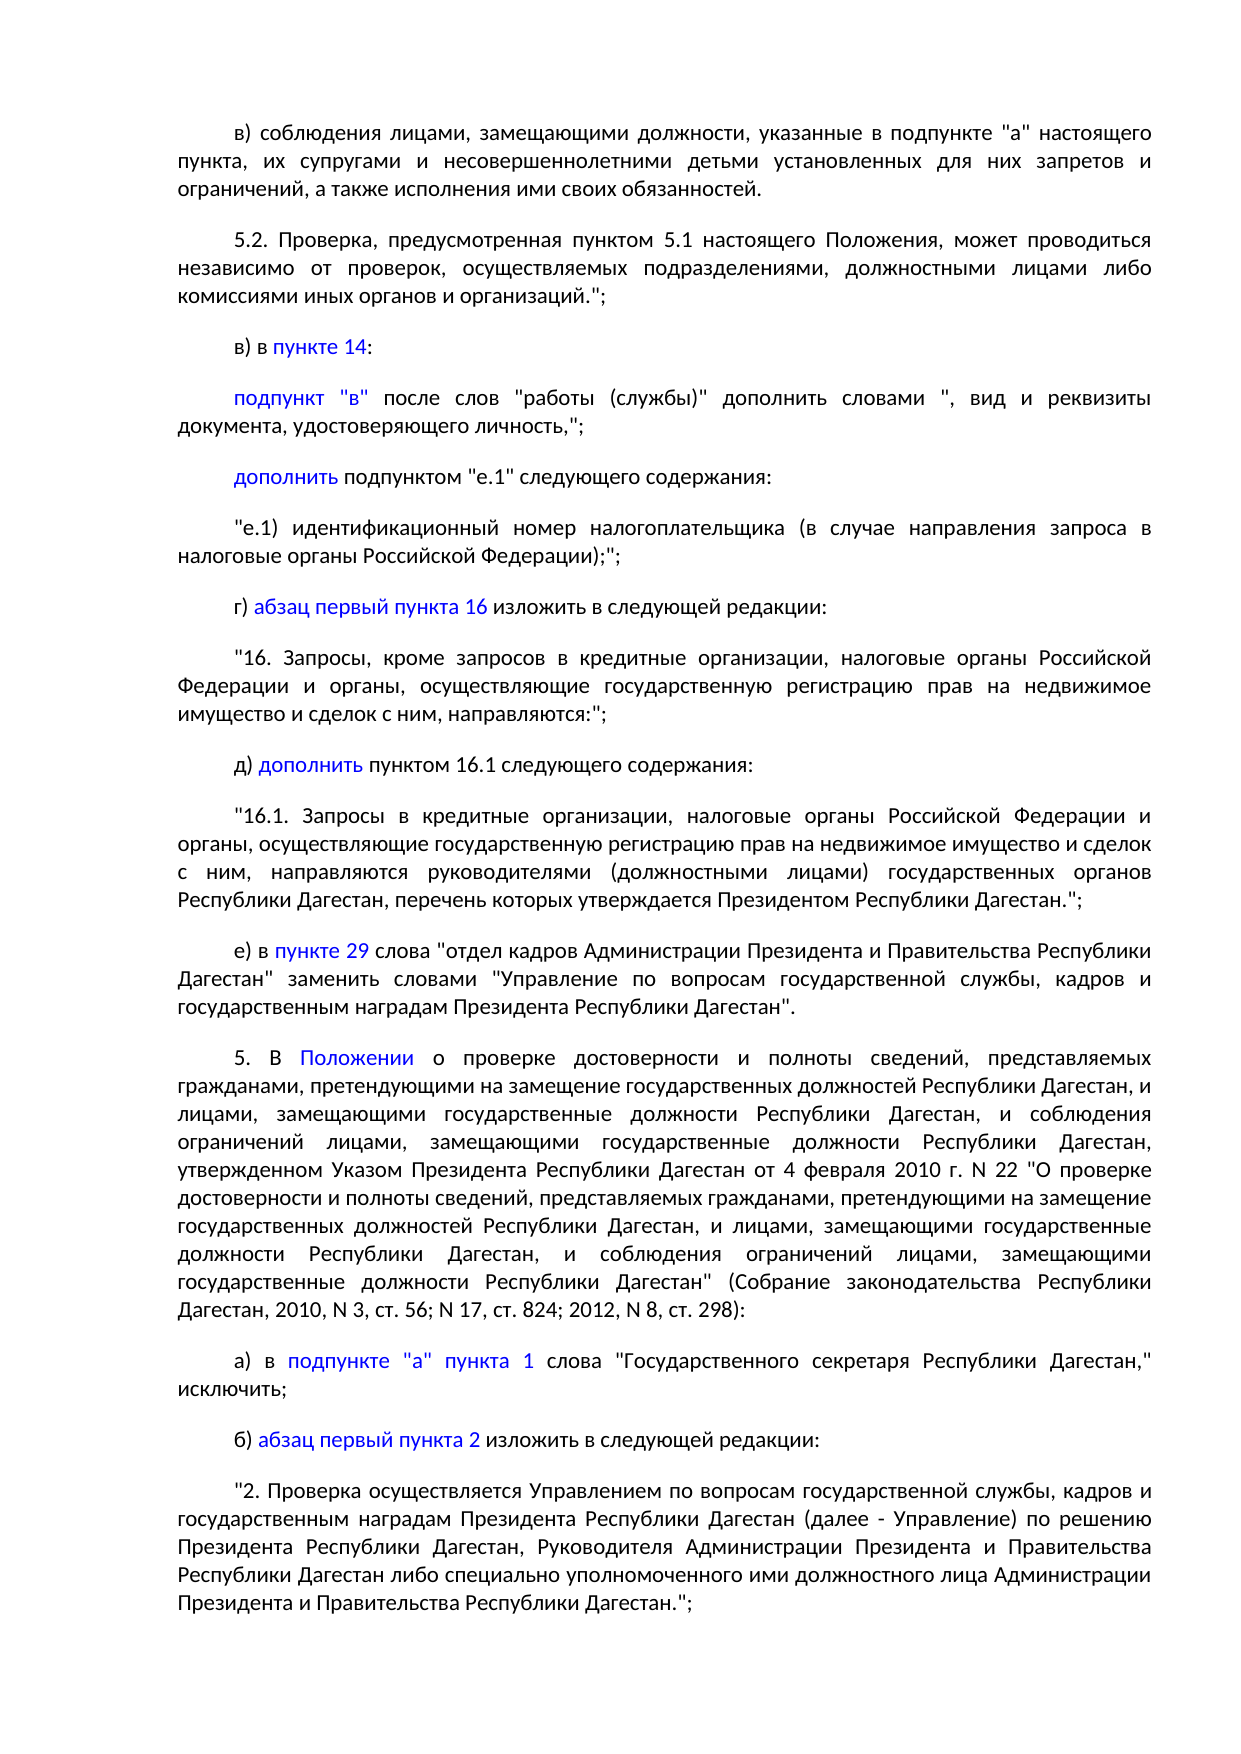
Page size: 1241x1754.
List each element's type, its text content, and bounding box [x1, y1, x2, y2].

text "2. Проверка осуществляется Управлением по вопросам государственной службы, кадров и государственным наградам Президента Республики Дагестан (далее - Управление) по решению Президента Республики Дагестан, Руководителя Администрации Президента и Правительства Республики Дагестан либо специально уполномоченного ими должностного лица Администрации Президента и Правительства Республики Дагестан."; [177, 1476, 1152, 1616]
text е) в пункте 29 слова "отдел кадров Администрации Президента и Правительства Республики Дагестан" заменить словами "Управление по вопросам государственной службы, кадров и государственным наградам Президента Республики Дагестан". [177, 936, 1152, 1020]
text в) в пункте 14: [177, 332, 1152, 360]
text 5. В Положении о проверке достоверности и полноты сведений, представляемых гражданами, претендующими на замещение государственных должностей Республики Дагестан, и лицами, замещающими государственные должности Республики Дагестан, и соблюдения ограничений лицами, замещающими государственные должности Республики Дагестан, утвержденном Указом Президента Республики Дагестан от 4 февраля 2010 г. N 22 "О проверке достоверности и полноты сведений, представляемых гражданами, претендующими на замещение государственных должностей Республики Дагестан, и лицами, замещающими государственные должности Республики Дагестан, и соблюдения ограничений лицами, замещающими государственные должности Республики Дагестан" (Собрание законодательства Республики Дагестан, 2010, N 3, ст. 56; N 17, ст. 824; 2012, N 8, ст. 298): [177, 1043, 1152, 1323]
text дополнить подпунктом "е.1" следующего содержания: [177, 462, 1152, 490]
text "16. Запросы, кроме запросов в кредитные организации, налоговые органы Российской Федерации и органы, осуществляющие государственную регистрацию прав на недвижимое имущество и сделок с ним, направляются:"; [177, 643, 1152, 727]
text подпункт "в" после слов "работы (службы)" дополнить словами ", вид и реквизиты документа, удостоверяющего личность,"; [177, 383, 1152, 439]
text д) дополнить пунктом 16.1 следующего содержания: [177, 750, 1152, 778]
text а) в подпункте "а" пункта 1 слова "Государственного секретаря Республики Дагестан," исключить; [177, 1346, 1152, 1402]
text в) соблюдения лицами, замещающими должности, указанные в подпункте "а" настоящего пункта, их супругами и несовершеннолетними детьми установленных для них запретов и ограничений, а также исполнения ими своих обязанностей. [177, 118, 1152, 202]
text "е.1) идентификационный номер налогоплательщика (в случае направления запроса в налоговые органы Российской Федерации);"; [177, 513, 1152, 569]
text г) абзац первый пункта 16 изложить в следующей редакции: [177, 592, 1152, 620]
text "16.1. Запросы в кредитные организации, налоговые органы Российской Федерации и органы, осуществляющие государственную регистрацию прав на недвижимое имущество и сделок с ним, направляются руководителями (должностными лицами) государственных органов Республики Дагестан, перечень которых утверждается Президентом Республики Дагестан."; [177, 801, 1152, 913]
text 5.2. Проверка, предусмотренная пунктом 5.1 настоящего Положения, может проводиться независимо от проверок, осуществляемых подразделениями, должностными лицами либо комиссиями иных органов и организаций."; [177, 225, 1152, 309]
text б) абзац первый пункта 2 изложить в следующей редакции: [177, 1425, 1152, 1453]
